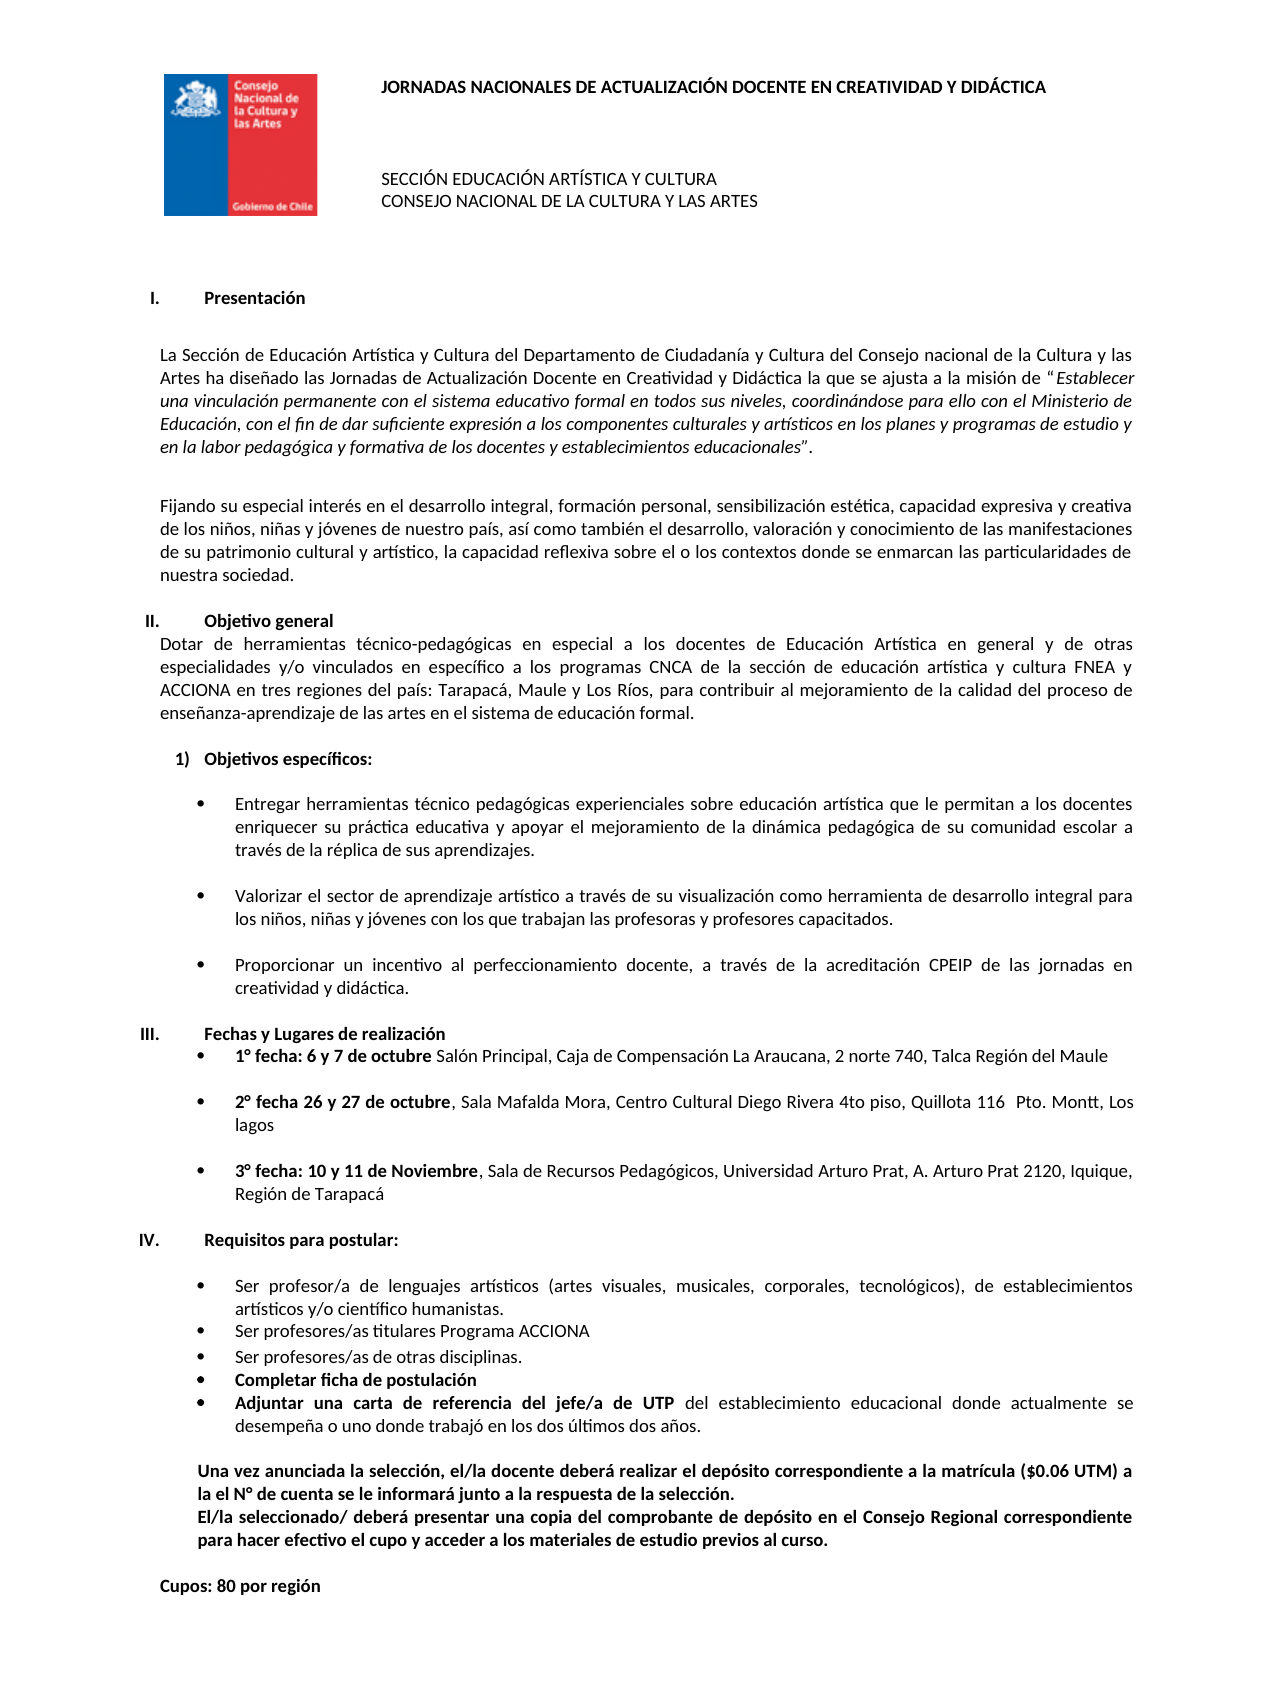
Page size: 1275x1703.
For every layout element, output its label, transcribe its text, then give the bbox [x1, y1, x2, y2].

picture [164, 74, 318, 216]
text Dotar de herramientas técnico-pedagógicas en especial a los docentes de Educación Artística en general y de otras especialidades y/o vinculados en específico a los programas CNCA de la sección de educación artística y cultura FNEA y ACCIONA en tres regiones del país: Tarapacá, Maule y Los Ríos, para contribuir al mejoramiento de la calidad del proceso de enseñanza-aprendizaje de las artes en el sistema de educación formal. [160, 632, 1134, 724]
list Fechas y Lugares de realización [160, 1022, 1134, 1044]
list 2° fecha 26 y 27 de octubre, Sala Mafalda Mora, Centro Cultural Diego Rivera 4to piso, Quillota 116 Pto. Montt, Los lagos [197, 1090, 1134, 1136]
text Fijando su especial interés en el desarrollo integral, formación personal, sensibilización estética, capacidad expresiva y creativa de los niños, niñas y jóvenes de nuestro país, así como también el desarrollo, valoración y conocimiento de las manifestaciones de su patrimonio cultural y artístico, la capacidad reflexiva sobre el o los contextos donde se enmarcan las particularidades de nuestra sociedad. [160, 494, 1134, 586]
list Presentación [160, 286, 1134, 309]
list Requisitos para postular: [160, 1228, 1134, 1251]
list 3° fecha: 10 y 11 de Noviembre, Sala de Recursos Pedagógicos, Universidad Arturo Prat, A. Arturo Prat 2120, Iquique, Región de Tarapacá [197, 1159, 1134, 1205]
text Una vez anunciada la selección, el/la docente deberá realizar el depósito correspondiente a la matrícula ($0.06 UTM) a la el N° de cuenta se le informará junto a la respuesta de la selección. [197, 1460, 1134, 1506]
list Adjuntar una carta de referencia del jefe/a de UTP del establecimiento educacional donde actualmente se desempeña o uno donde trabajó en los dos últimos dos años. [197, 1391, 1134, 1437]
list Ser profesor/a de lenguajes artísticos (artes visuales, musicales, corporales, tecnológicos), de establecimientos artísticos y/o científico humanistas. [197, 1274, 1134, 1319]
list Completar ficha de postulación [197, 1368, 1134, 1391]
text La Sección de Educación Artística y Cultura del Departamento de Ciudadanía y Cultura del Consejo nacional de la Cultura y las Artes ha diseñado las Jornadas de Actualización Docente en Creatividad y Didáctica la que se ajusta a la misión de “Establecer una vinculación permanente con el sistema educativo formal en todos sus niveles, coordinándose para ello con el Ministerio de Educación, con el fin de dar suficiente expresión a los componentes culturales y artísticos en los planes y programas de estudio y en la labor pedagógica y formativa de los docentes y establecimientos educacionales”. [160, 343, 1134, 458]
list 1° fecha: 6 y 7 de octubre Salón Principal, Caja de Compensación La Araucana, 2 norte 740, Talca Región del Maule [197, 1044, 1134, 1067]
list Proporcionar un incentivo al perfeccionamiento docente, a través de la acreditación CPEIP de las jornadas en creatividad y didáctica. [197, 953, 1134, 999]
list Valorizar el sector de aprendizaje artístico a través de su visualización como herramienta de desarrollo integral para los niños, niñas y jóvenes con los que trabajan las profesoras y profesores capacitados. [197, 884, 1134, 930]
list Objetivo general [160, 609, 1134, 632]
text El/la seleccionado/ deberá presentar una copia del comprobante de depósito en el Consejo Regional correspondiente para hacer efectivo el cupo y acceder a los materiales de estudio previos al curso. [197, 1506, 1134, 1551]
list Objetivos específicos: [174, 747, 1134, 769]
list Entregar herramientas técnico pedagógicas experienciales sobre educación artística que le permitan a los docentes enriquecer su práctica educativa y apoyar el mejoramiento de la dinámica pedagógica de su comunidad escolar a través de la réplica de sus aprendizajes. [197, 792, 1134, 861]
text Cupos: 80 por región [160, 1574, 1134, 1597]
list Ser profesores/as titulares Programa ACCIONA [197, 1319, 1134, 1342]
list Ser profesores/as de otras disciplinas. [197, 1345, 1134, 1368]
